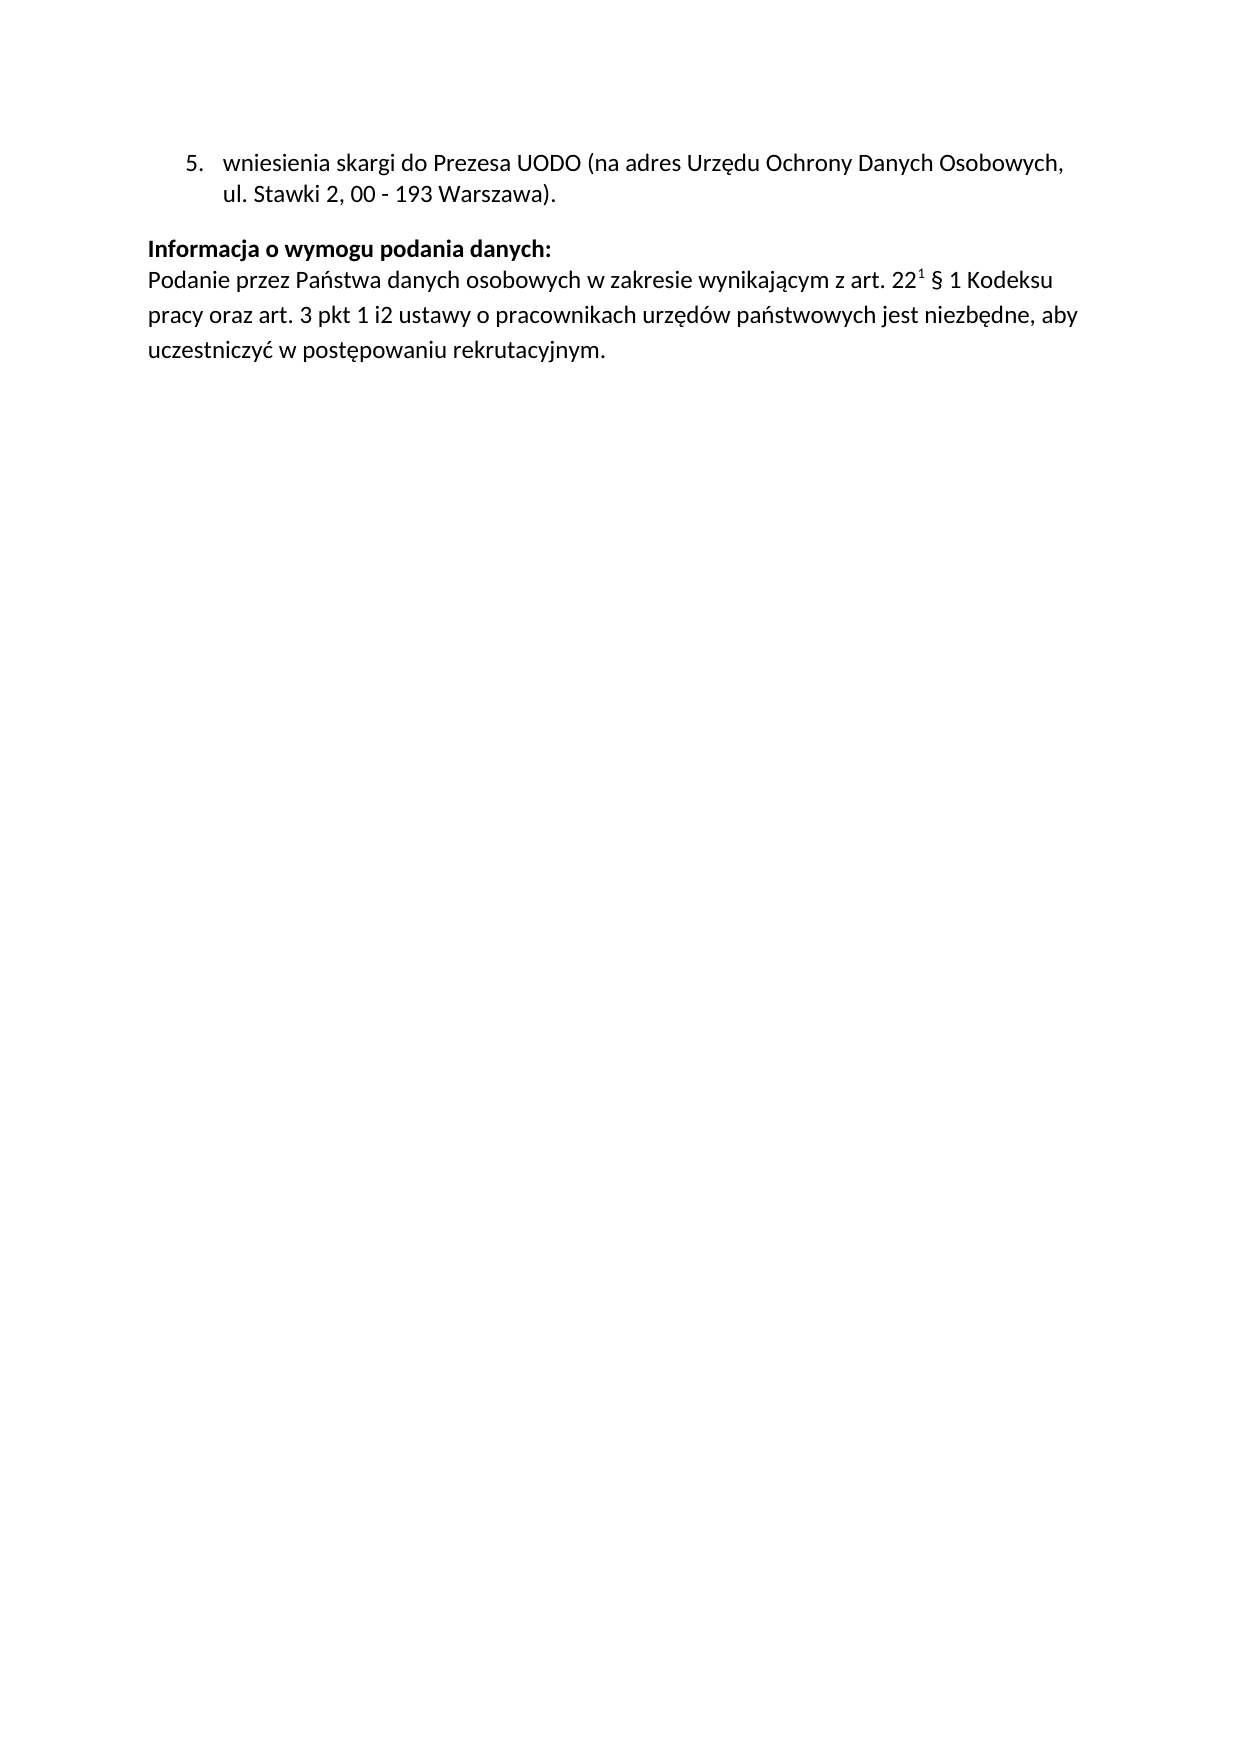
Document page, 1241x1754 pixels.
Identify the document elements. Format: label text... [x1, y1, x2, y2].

text Informacja o wymogu podania danych: [148, 234, 1093, 264]
list wniesienia skargi do Prezesa UODO (na adres Urzędu Ochrony Danych Osobowych, ul. Stawki 2, 00 - 193 Warszawa). [185, 148, 1093, 209]
text Podanie przez Państwa danych osobowych w zakresie wynikającym z art. 221 § 1 Kodeksu pracy oraz art. 3 pkt 1 i2 ustawy o pracownikach urzędów państwowych jest niezbędne, aby uczestniczyć w postępowaniu rekrutacyjnym. [148, 264, 1093, 365]
